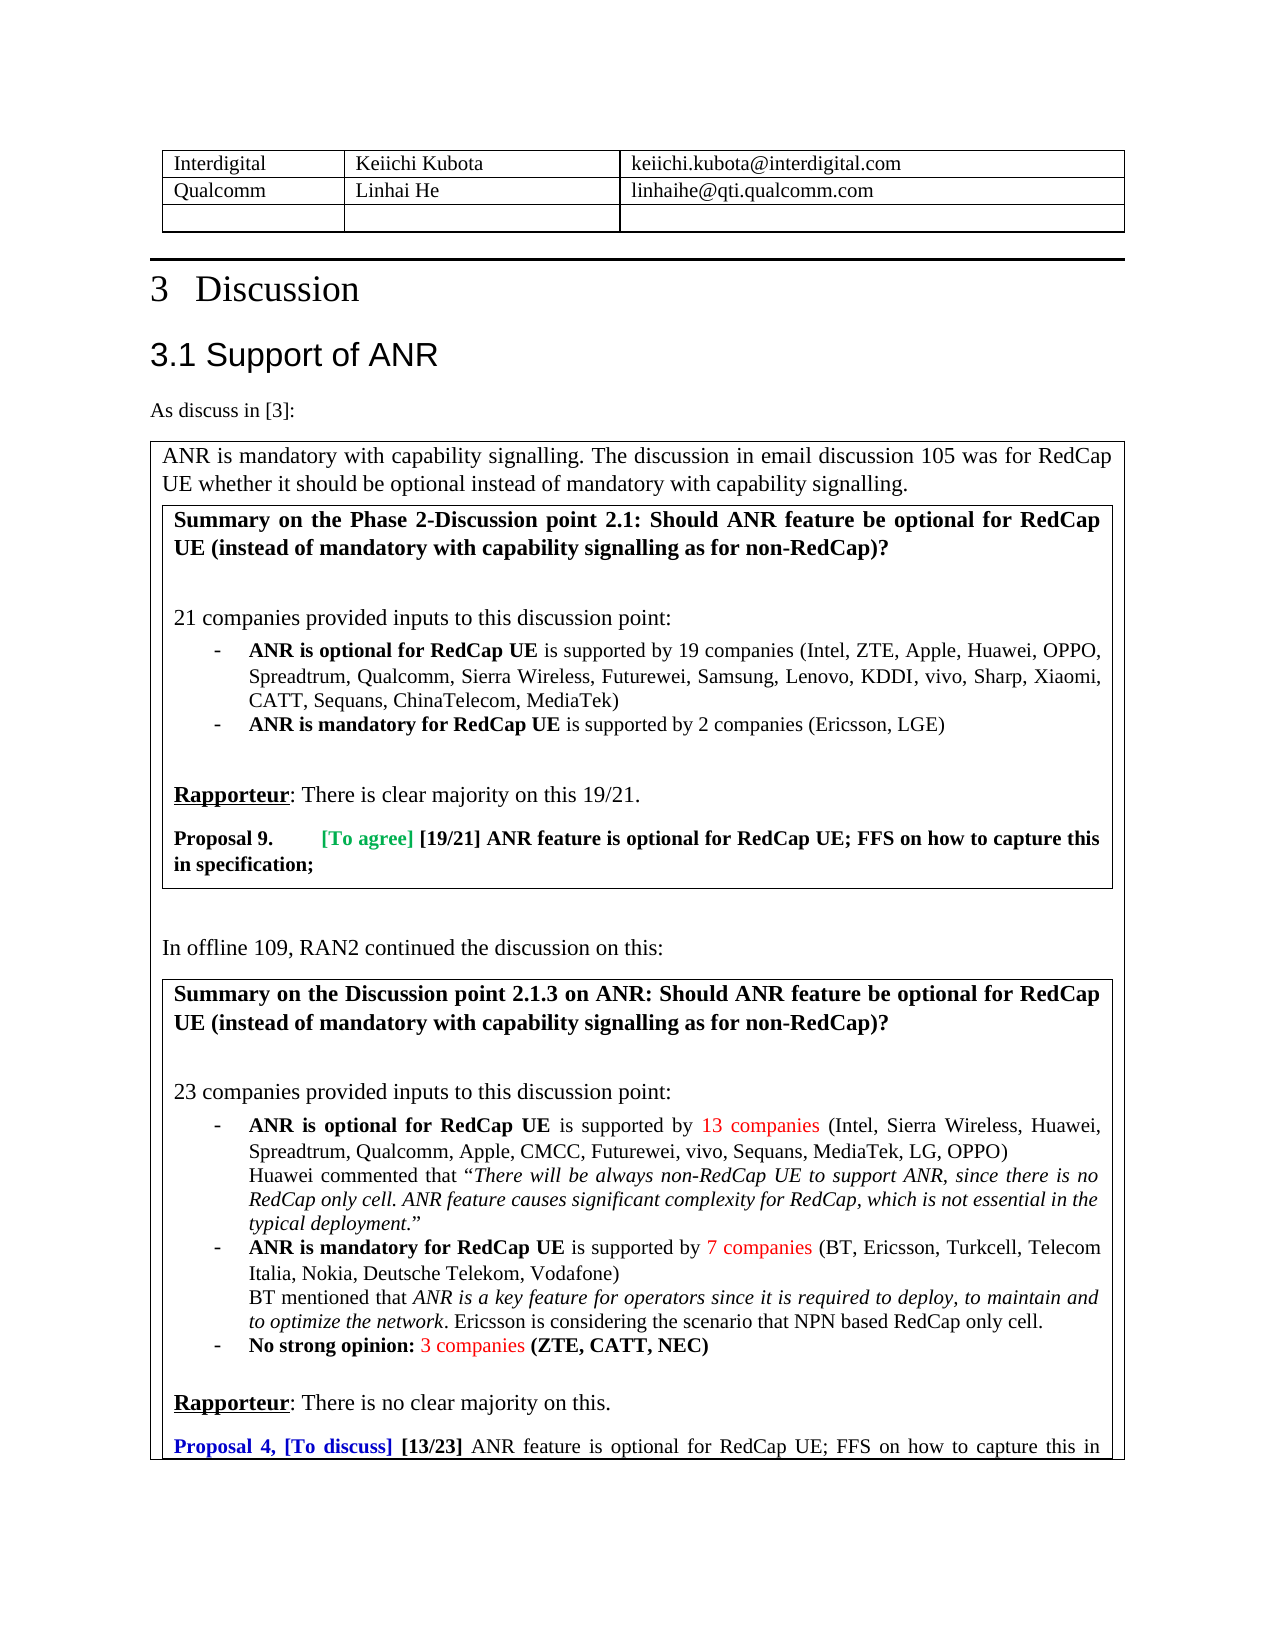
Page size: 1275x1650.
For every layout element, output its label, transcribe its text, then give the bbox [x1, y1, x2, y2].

text As discuss in [3]: [150, 398, 1125, 422]
subtitle 3.1 Support of ANR [150, 335, 1125, 373]
table_cell Interdigital [163, 151, 344, 177]
table_cell [345, 205, 619, 231]
table_cell Qualcomm [163, 178, 344, 204]
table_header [151, 442, 1124, 1459]
subtitle Discussion [150, 261, 1125, 310]
table_cell Keiichi Kubota [345, 151, 619, 177]
table_cell keiichi.kubota@interdigital.com [621, 151, 1124, 177]
table_cell [163, 205, 344, 231]
table_cell Linhai He [345, 178, 619, 204]
table_cell [621, 205, 1124, 231]
table_cell linhaihe@qti.qualcomm.com [621, 178, 1124, 204]
